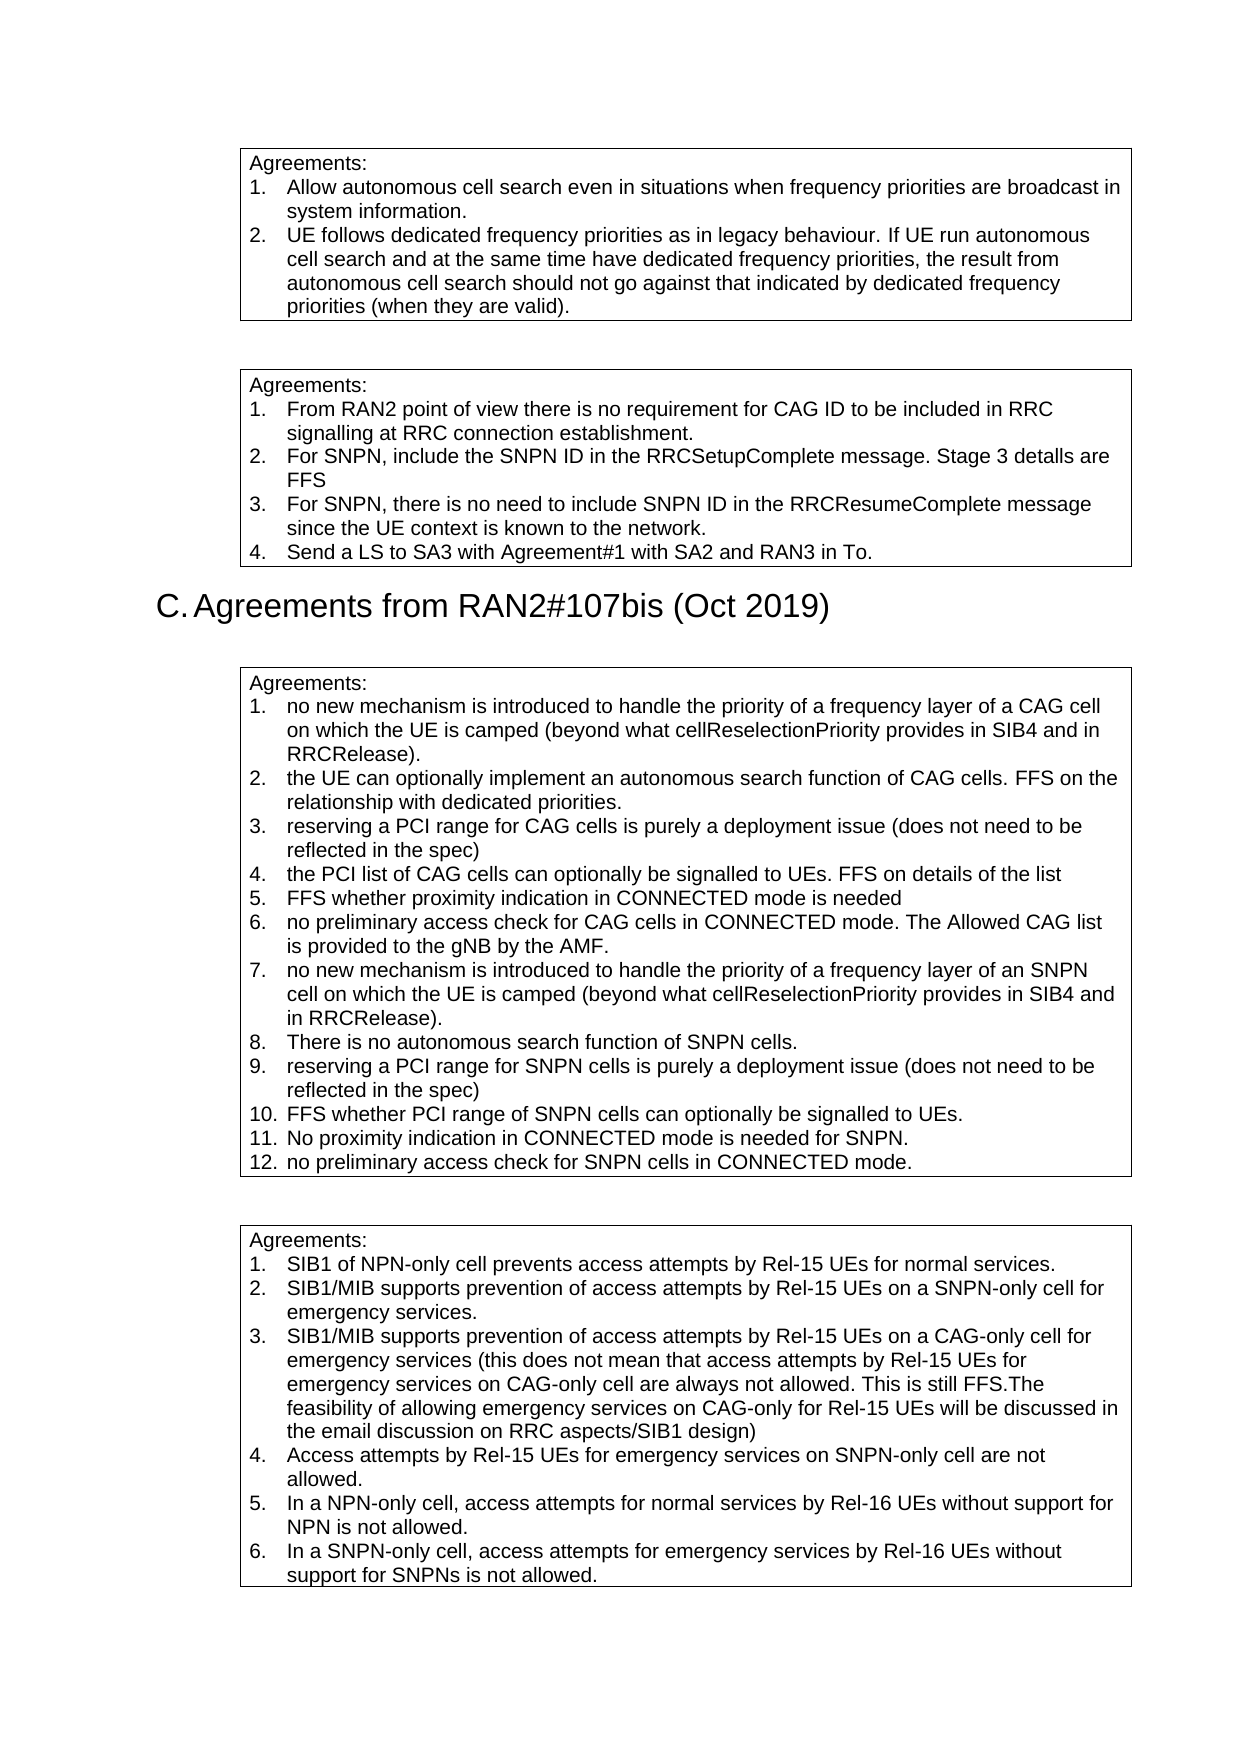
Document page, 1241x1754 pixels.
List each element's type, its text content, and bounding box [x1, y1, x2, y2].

list the UE can optionally implement an autonomous search function of CAG cells. FFS on the relationship with dedicated priorities. [241, 763, 1131, 811]
list reserving a PCI range for CAG cells is purely a deployment issue (does not need to be reflected in the spec) [241, 811, 1131, 859]
list SIB1/MIB supports prevention of access attempts by Rel-15 UEs on a SNPN-only cell for emergency services. [241, 1272, 1131, 1320]
list SIB1/MIB supports prevention of access attempts by Rel-15 UEs on a CAG-only cell for emergency services (this does not mean that access attempts by Rel-15 UEs for emergency services on CAG-only cell are always not allowed. This is still FFS.The feasibility of allowing emergency services on CAG-only for Rel-15 UEs will be discussed in the email discussion on RRC aspects/SIB1 design) [241, 1320, 1131, 1440]
list SIB1 of NPN-only cell prevents access attempts by Rel-15 UEs for normal services. [241, 1248, 1131, 1272]
list no new mechanism is introduced to handle the priority of a frequency layer of a CAG cell on which the UE is camped (beyond what cellReselectionPriority provides in SIB4 and in RRCRelease). [241, 691, 1131, 763]
list FFS whether PCI range of SNPN cells can optionally be signalled to UEs. [241, 1098, 1131, 1122]
text Agreements: [241, 370, 1131, 393]
list reserving a PCI range for SNPN cells is purely a deployment issue (does not need to be reflected in the spec) [241, 1051, 1131, 1098]
list no preliminary access check for SNPN cells in CONNECTED mode. [241, 1146, 1131, 1176]
text Agreements: [241, 1226, 1131, 1248]
list In a NPN-only cell, access attempts for normal services by Rel-16 UEs without support for NPN is not allowed. [241, 1488, 1131, 1536]
subtitle Agreements from RAN2#107bis (Oct 2019) [156, 586, 1122, 624]
list In a SNPN-only cell, access attempts for emergency services by Rel-16 UEs without support for SNPNs is not allowed. [241, 1536, 1131, 1586]
text Agreements: [241, 668, 1131, 691]
list Access attempts by Rel-15 UEs for emergency services on SNPN-only cell are not allowed. [241, 1440, 1131, 1488]
list There is no autonomous search function of SNPN cells. [241, 1027, 1131, 1051]
list no new mechanism is introduced to handle the priority of a frequency layer of an SNPN cell on which the UE is camped (beyond what cellReselectionPriority provides in SIB4 and in RRCRelease). [241, 955, 1131, 1027]
list UE follows dedicated frequency priorities as in legacy behaviour. If UE run autonomous cell search and at the same time have dedicated frequency priorities, the result from autonomous cell search should not go against that indicated by dedicated frequency priorities (when they are valid). [241, 219, 1131, 320]
text Agreements: [241, 149, 1131, 171]
list no preliminary access check for CAG cells in CONNECTED mode. The Allowed CAG list is provided to the gNB by the AMF. [241, 907, 1131, 955]
list For SNPN, there is no need to include SNPN ID in the RRCResumeComplete message since the UE context is known to the network. [241, 489, 1131, 537]
list No proximity indication in CONNECTED mode is needed for SNPN. [241, 1122, 1131, 1146]
list From RAN2 point of view there is no requirement for CAG ID to be included in RRC signalling at RRC connection establishment. [241, 393, 1131, 441]
list For SNPN, include the SNPN ID in the RRCSetupComplete message. Stage 3 detalls are FFS [241, 441, 1131, 489]
list Send a LS to SA3 with Agreement#1 with SA2 and RAN3 in To. [241, 537, 1131, 566]
list the PCI list of CAG cells can optionally be signalled to UEs. FFS on details of the list [241, 859, 1131, 883]
list FFS whether proximity indication in CONNECTED mode is needed [241, 883, 1131, 907]
list Allow autonomous cell search even in situations when frequency priorities are broadcast in system information. [241, 171, 1131, 219]
